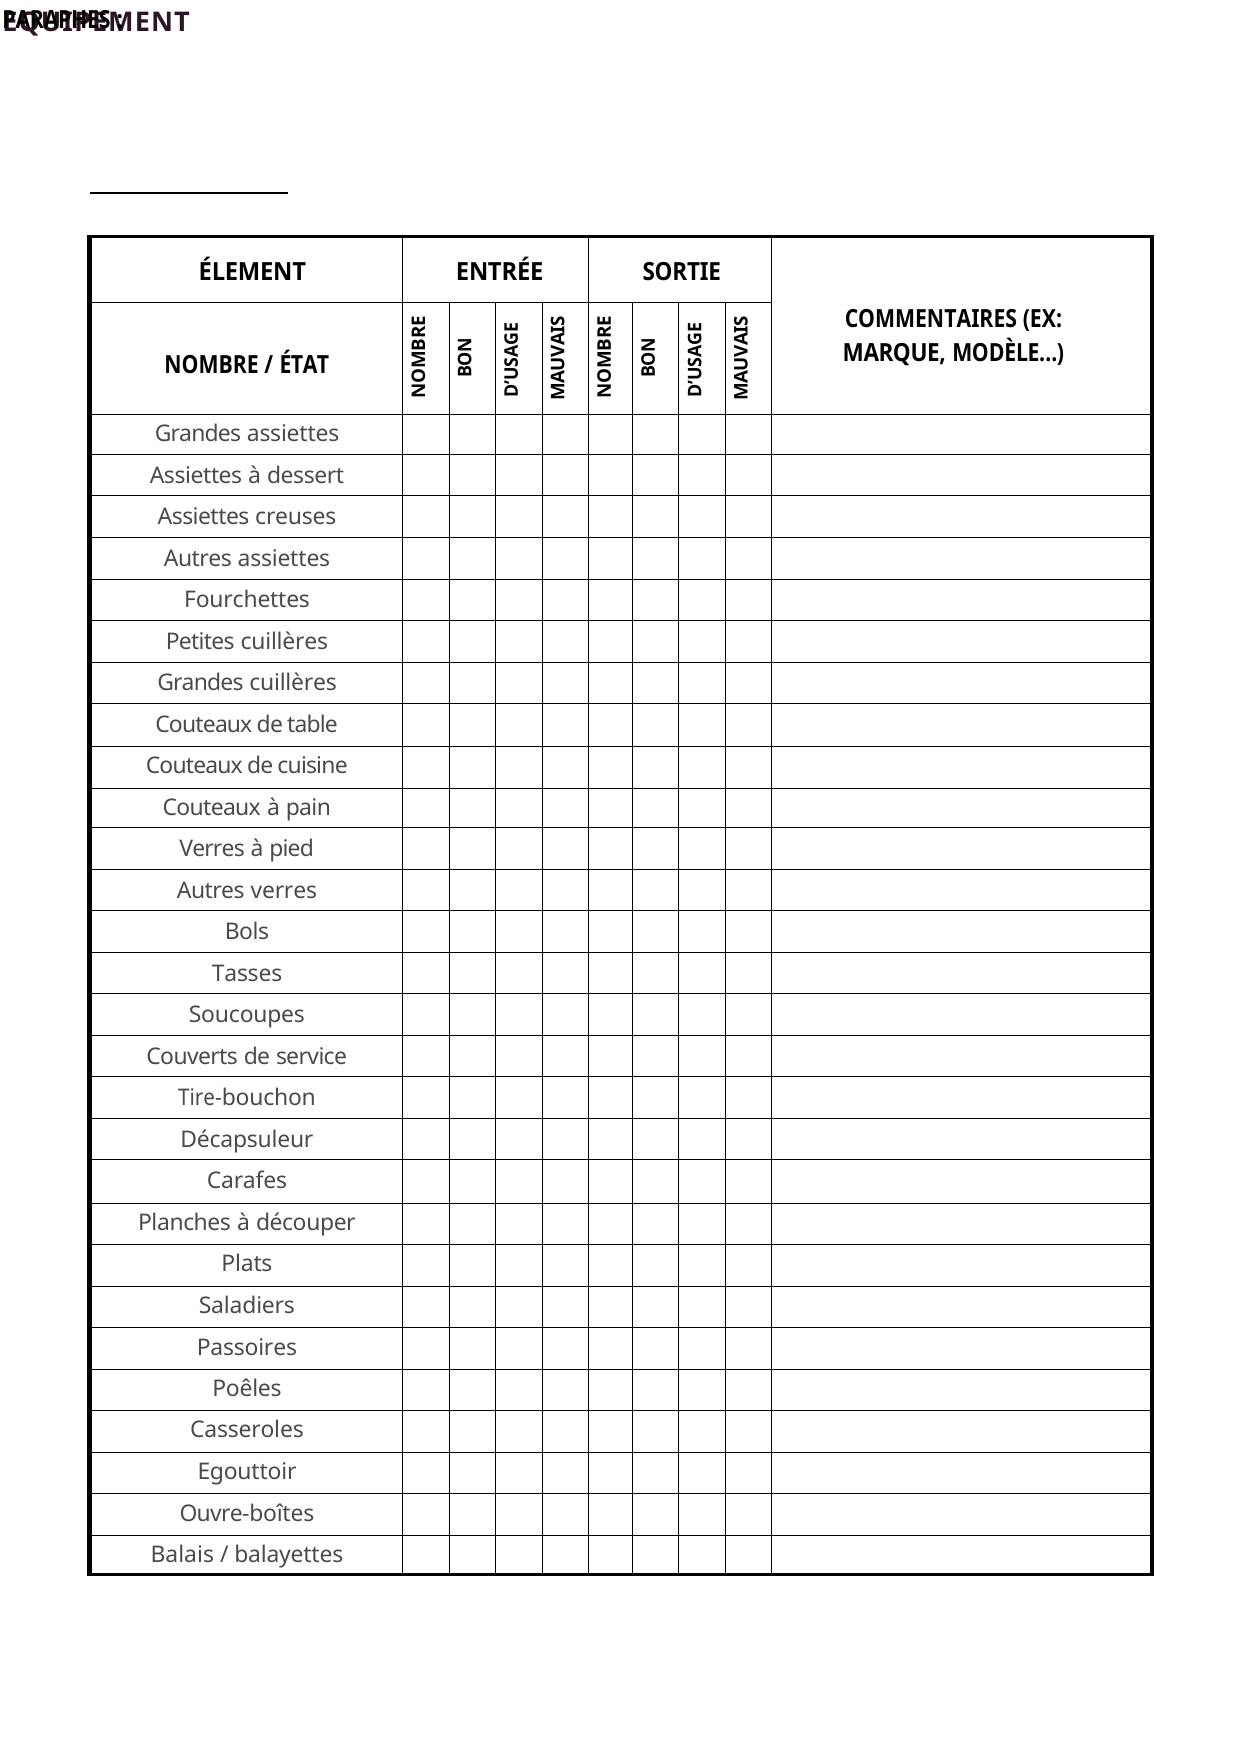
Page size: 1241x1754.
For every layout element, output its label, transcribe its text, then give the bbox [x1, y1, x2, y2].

table_cell [726, 1411, 771, 1452]
table_cell [496, 1370, 542, 1410]
table_cell [543, 1370, 588, 1410]
table_cell [450, 1245, 495, 1286]
table_cell Balais / balayettes [92, 1536, 402, 1573]
table_cell [450, 1370, 495, 1410]
table_cell [726, 828, 771, 868]
table_cell [633, 455, 678, 495]
table_cell Autres assiettes [92, 538, 402, 578]
table_cell [772, 496, 1150, 537]
table_cell [589, 1494, 632, 1535]
table_cell Couteaux de table [92, 704, 402, 746]
table_cell [403, 1328, 449, 1369]
table_cell [726, 870, 771, 910]
table_cell Tire-bouchon [92, 1077, 402, 1118]
table_cell [726, 789, 771, 827]
table_cell Assiettes à dessert [92, 455, 402, 495]
table_cell [589, 747, 632, 788]
table_cell [496, 1077, 542, 1118]
table_cell [496, 747, 542, 788]
table_cell [496, 1328, 542, 1369]
table_cell [679, 828, 725, 868]
table_cell [726, 1245, 771, 1286]
table_cell [450, 870, 495, 910]
table_cell [633, 1287, 678, 1327]
table_cell [772, 747, 1150, 788]
table_cell [496, 621, 542, 662]
table_cell [726, 911, 771, 952]
table_cell [543, 994, 588, 1035]
table_cell [543, 538, 588, 578]
table_cell [589, 870, 632, 910]
table_cell NOMBRE [589, 303, 632, 414]
table_cell [403, 1119, 449, 1159]
table_cell [772, 1536, 1150, 1573]
table_cell [589, 953, 632, 993]
table_cell [450, 1328, 495, 1369]
table_cell [496, 538, 542, 578]
table_cell [726, 415, 771, 454]
table_cell [772, 1287, 1150, 1327]
table_cell [633, 1494, 678, 1535]
table_cell [679, 1204, 725, 1244]
table_cell [496, 704, 542, 746]
table_cell [772, 1204, 1150, 1244]
table_cell Bols [92, 911, 402, 952]
table_cell [403, 1536, 449, 1573]
table_cell [679, 538, 725, 578]
table_cell Autres verres [92, 870, 402, 910]
table_cell [543, 621, 588, 662]
table_cell Assiettes creuses [92, 496, 402, 537]
table_cell [543, 1494, 588, 1535]
table_cell [726, 538, 771, 578]
table_cell [450, 1287, 495, 1327]
table_cell [726, 1494, 771, 1535]
table_cell [543, 870, 588, 910]
table_cell [633, 538, 678, 578]
table_cell [403, 789, 449, 827]
table_cell [679, 789, 725, 827]
table_cell [679, 1411, 725, 1452]
table_cell [772, 704, 1150, 746]
table_cell [589, 663, 632, 703]
table_cell [589, 1453, 632, 1493]
table_cell Verres à pied [92, 828, 402, 868]
table_cell [633, 1370, 678, 1410]
table_cell [543, 1453, 588, 1493]
table_cell [772, 1494, 1150, 1535]
table_cell [403, 953, 449, 993]
table_cell [726, 1328, 771, 1369]
table_cell [679, 911, 725, 952]
table_cell [403, 621, 449, 662]
table_cell [450, 994, 495, 1035]
table_cell Ouvre-boîtes [92, 1494, 402, 1535]
table_cell [772, 1370, 1150, 1410]
table_cell [679, 496, 725, 537]
table_cell [679, 994, 725, 1035]
table_cell [403, 1494, 449, 1535]
table_cell [450, 1160, 495, 1202]
table_cell [496, 415, 542, 454]
table_cell [772, 663, 1150, 703]
table_cell [589, 1119, 632, 1159]
table_cell [403, 1204, 449, 1244]
table_cell [450, 704, 495, 746]
table_cell [679, 1494, 725, 1535]
table_cell NOMBRE / ÉTAT [92, 303, 402, 414]
table_cell [726, 747, 771, 788]
table_cell [496, 455, 542, 495]
table_cell [450, 580, 495, 620]
table_cell Couverts de service [92, 1036, 402, 1076]
table_cell [496, 1160, 542, 1202]
table_cell [450, 789, 495, 827]
table_cell Casseroles [92, 1411, 402, 1452]
table_cell [589, 538, 632, 578]
table_cell [403, 911, 449, 952]
table_cell [450, 1077, 495, 1118]
table_cell [450, 1494, 495, 1535]
table_cell [726, 1119, 771, 1159]
table_cell [496, 1411, 542, 1452]
table_cell [772, 1453, 1150, 1493]
table_cell [543, 580, 588, 620]
table_cell [450, 1204, 495, 1244]
table_cell [589, 994, 632, 1035]
table_cell Couteaux à pain [92, 789, 402, 827]
table_cell Soucoupes [92, 994, 402, 1035]
table_cell [496, 580, 542, 620]
table_cell [589, 621, 632, 662]
table_cell Passoires [92, 1328, 402, 1369]
table_cell [679, 747, 725, 788]
table_cell [633, 580, 678, 620]
table_cell MAUVAIS [543, 303, 588, 414]
table_header COMMENTAIRES (EX: MARQUE, MODÈLE...) [772, 238, 1150, 414]
table_cell Grandes cuillères [92, 663, 402, 703]
table_cell BON [450, 303, 495, 414]
table_cell [403, 415, 449, 454]
table_cell [403, 1411, 449, 1452]
table_cell [543, 415, 588, 454]
table_cell [772, 1411, 1150, 1452]
table_cell Décapsuleur [92, 1119, 402, 1159]
table_cell D’USAGE [679, 303, 725, 414]
table_cell [633, 704, 678, 746]
table_cell [403, 828, 449, 868]
table_cell [450, 621, 495, 662]
table_cell [543, 1077, 588, 1118]
table_cell [679, 580, 725, 620]
table_cell [633, 1536, 678, 1573]
table_cell [633, 621, 678, 662]
table_cell [633, 1160, 678, 1202]
table_cell [726, 953, 771, 993]
table_cell Fourchettes [92, 580, 402, 620]
table_cell [403, 747, 449, 788]
table_cell [403, 496, 449, 537]
table_cell [772, 1119, 1150, 1159]
table_cell Saladiers [92, 1287, 402, 1327]
table_cell [726, 704, 771, 746]
table_cell [772, 538, 1150, 578]
table_cell [450, 415, 495, 454]
table_cell [589, 1036, 632, 1076]
table_cell [679, 1453, 725, 1493]
table_cell [403, 704, 449, 746]
table_cell [543, 1536, 588, 1573]
table_cell [496, 828, 542, 868]
table_cell [726, 1370, 771, 1410]
table_cell [496, 953, 542, 993]
table_cell [726, 455, 771, 495]
table_cell [403, 455, 449, 495]
table_cell [543, 953, 588, 993]
table_cell [772, 870, 1150, 910]
table_cell [589, 1245, 632, 1286]
table_cell [726, 1536, 771, 1573]
table_cell [633, 1411, 678, 1452]
table_cell [772, 1160, 1150, 1202]
table_cell [589, 1370, 632, 1410]
table_cell [772, 580, 1150, 620]
table_cell [496, 496, 542, 537]
table_cell [726, 1077, 771, 1118]
table_cell [496, 1245, 542, 1286]
table_cell NOMBRE [403, 303, 449, 414]
table_cell [589, 1328, 632, 1369]
table_cell [450, 1119, 495, 1159]
table_cell [403, 1287, 449, 1327]
table_cell [679, 1287, 725, 1327]
table_cell [543, 1328, 588, 1369]
table_cell [403, 1036, 449, 1076]
table_cell [772, 415, 1150, 454]
table_cell [772, 994, 1150, 1035]
table_cell [726, 1160, 771, 1202]
table_cell [543, 1204, 588, 1244]
table_cell Tasses [92, 953, 402, 993]
table_cell Planches à découper [92, 1204, 402, 1244]
table_cell [633, 911, 678, 952]
table_cell [589, 704, 632, 746]
table_cell [633, 1036, 678, 1076]
table_cell [726, 1287, 771, 1327]
table_cell [679, 455, 725, 495]
table_cell [403, 538, 449, 578]
table_cell [633, 663, 678, 703]
table_cell [450, 747, 495, 788]
table_cell [543, 663, 588, 703]
table_cell [633, 1077, 678, 1118]
table_cell [543, 747, 588, 788]
table_cell [589, 1536, 632, 1573]
table_cell [772, 953, 1150, 993]
table_cell [633, 953, 678, 993]
table_cell [543, 911, 588, 952]
table_cell [403, 1453, 449, 1493]
table_cell [679, 1119, 725, 1159]
table_cell [450, 1036, 495, 1076]
table_cell [679, 415, 725, 454]
table_cell [496, 1494, 542, 1535]
table_header ÉLEMENT [92, 238, 402, 302]
table_cell [450, 1536, 495, 1573]
table_cell [403, 1077, 449, 1118]
table_cell [496, 789, 542, 827]
table_cell [589, 789, 632, 827]
table_cell [679, 870, 725, 910]
table_cell [496, 870, 542, 910]
table_cell [633, 789, 678, 827]
table_cell [633, 1245, 678, 1286]
table_cell [633, 870, 678, 910]
table_cell [633, 1119, 678, 1159]
table_cell [403, 1245, 449, 1286]
table_cell [450, 663, 495, 703]
table_cell [496, 1536, 542, 1573]
table_cell [589, 415, 632, 454]
table_cell [772, 455, 1150, 495]
table_cell [496, 1287, 542, 1327]
table_cell [679, 1370, 725, 1410]
table_cell [726, 994, 771, 1035]
table_cell [772, 1077, 1150, 1118]
table_cell [679, 704, 725, 746]
table_cell [450, 1411, 495, 1452]
table_cell [496, 663, 542, 703]
table_cell [633, 496, 678, 537]
table_cell [679, 1536, 725, 1573]
table_cell [543, 496, 588, 537]
table_cell [679, 621, 725, 662]
table_cell [543, 1036, 588, 1076]
table_cell [496, 994, 542, 1035]
table_cell Carafes [92, 1160, 402, 1202]
table_cell [589, 828, 632, 868]
table_cell [403, 1370, 449, 1410]
table_cell Grandes assiettes [92, 415, 402, 454]
table_cell [772, 1245, 1150, 1286]
table_cell [726, 621, 771, 662]
table_cell [772, 1036, 1150, 1076]
table_cell [450, 828, 495, 868]
table_cell [633, 994, 678, 1035]
table_cell [726, 663, 771, 703]
table_cell [403, 1160, 449, 1202]
table_cell [726, 1453, 771, 1493]
table_cell [543, 1160, 588, 1202]
table_cell Plats [92, 1245, 402, 1286]
table_cell [543, 789, 588, 827]
table_cell [726, 496, 771, 537]
table_cell [543, 704, 588, 746]
table_cell BON [633, 303, 678, 414]
table_cell [589, 1077, 632, 1118]
table_cell [679, 1077, 725, 1118]
table_cell [543, 1411, 588, 1452]
table_cell [450, 455, 495, 495]
table_cell [772, 828, 1150, 868]
table_cell [772, 789, 1150, 827]
table_cell [589, 911, 632, 952]
table_cell [450, 911, 495, 952]
table_cell [450, 538, 495, 578]
table_cell [496, 911, 542, 952]
table_header SORTIE [589, 238, 771, 302]
table_cell [543, 1119, 588, 1159]
table_cell [403, 994, 449, 1035]
table_cell [450, 496, 495, 537]
table_cell [589, 455, 632, 495]
table_cell [633, 1204, 678, 1244]
table_cell [679, 1160, 725, 1202]
table_cell [403, 663, 449, 703]
table_cell [589, 1204, 632, 1244]
table_cell [633, 828, 678, 868]
table_cell [679, 1328, 725, 1369]
table_cell [589, 1411, 632, 1452]
table_cell [679, 1245, 725, 1286]
table_cell [450, 953, 495, 993]
table_cell [496, 1453, 542, 1493]
table_cell [589, 580, 632, 620]
table_cell [726, 580, 771, 620]
table_cell [633, 1328, 678, 1369]
table_cell D’USAGE [496, 303, 542, 414]
table_cell [726, 1204, 771, 1244]
table_cell Poêles [92, 1370, 402, 1410]
table_cell [633, 1453, 678, 1493]
table_cell MAUVAIS [726, 303, 771, 414]
table_cell [496, 1036, 542, 1076]
table_cell Egouttoir [92, 1453, 402, 1493]
table_cell [543, 1245, 588, 1286]
table_cell [589, 1287, 632, 1327]
table_cell [679, 953, 725, 993]
table_cell [496, 1119, 542, 1159]
table_cell [633, 747, 678, 788]
table_cell [772, 911, 1150, 952]
table_cell [450, 1453, 495, 1493]
table_cell [772, 1328, 1150, 1369]
table_cell [726, 1036, 771, 1076]
table_cell Petites cuillères [92, 621, 402, 662]
table_header ENTRÉE [403, 238, 588, 302]
table_cell [679, 1036, 725, 1076]
table_cell [589, 1160, 632, 1202]
table_cell [543, 828, 588, 868]
table_cell [403, 870, 449, 910]
table_cell [496, 1204, 542, 1244]
table_cell [589, 496, 632, 537]
table_cell [679, 663, 725, 703]
table_cell [543, 1287, 588, 1327]
table_cell [772, 621, 1150, 662]
table_cell [543, 455, 588, 495]
table_cell [403, 580, 449, 620]
table_cell [633, 415, 678, 454]
table_cell Couteaux de cuisine [92, 747, 402, 788]
